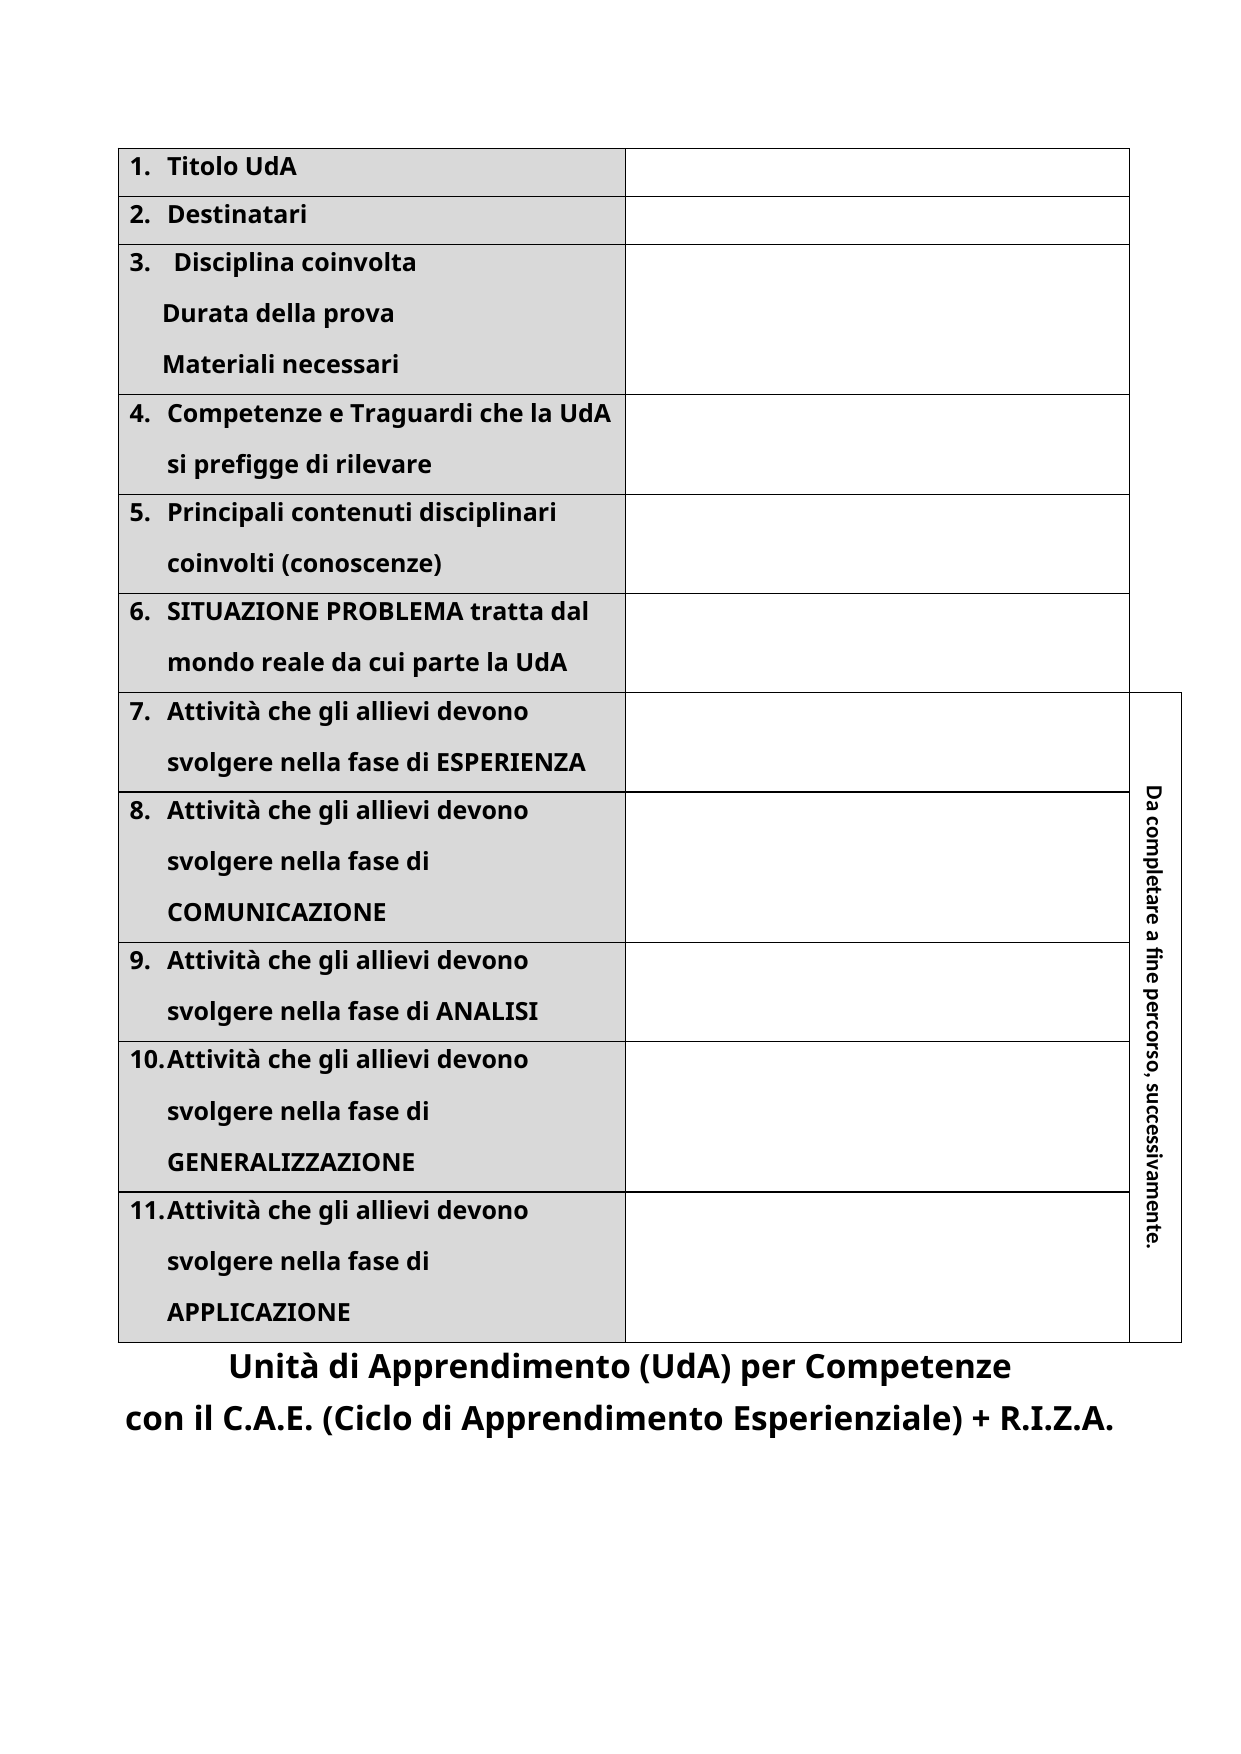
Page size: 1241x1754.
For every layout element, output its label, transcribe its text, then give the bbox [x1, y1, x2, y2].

table_cell [626, 594, 1129, 692]
table_header [626, 149, 1129, 196]
table_cell [626, 245, 1129, 394]
table_cell Attività che gli allievi devono svolgere nella fase di ANALISI [119, 943, 625, 1041]
table_cell Principali contenuti disciplinari coinvolti (conoscenze) [119, 495, 625, 593]
table_cell [626, 693, 1129, 791]
table_cell Attività che gli allievi devono svolgere nella fase di APPLICAZIONE [119, 1193, 625, 1342]
table_cell Attività che gli allievi devono svolgere nella fase di GENERALIZZAZIONE [119, 1042, 625, 1191]
table_cell Attività che gli allievi devono svolgere nella fase di COMUNICAZIONE [119, 793, 625, 942]
table_cell [626, 793, 1129, 942]
table_cell Da completare a fine percorso, successivamente. [1130, 693, 1181, 1342]
table_cell [626, 943, 1129, 1041]
table_cell Attività che gli allievi devono svolgere nella fase di ESPERIENZA [119, 693, 625, 791]
table_cell [626, 495, 1129, 593]
table_cell [626, 1042, 1129, 1191]
table_cell SITUAZIONE PROBLEMA tratta dal mondo reale da cui parte la UdA [119, 594, 625, 692]
text Unità di Apprendimento (UdA) per Competenze [118, 1343, 1122, 1388]
table_cell Disciplina coinvolta Durata della prova Materiali necessari [119, 245, 625, 394]
text con il C.A.E. (Ciclo di Apprendimento Esperienziale) + R.I.Z.A. [118, 1395, 1122, 1440]
table_cell [626, 197, 1129, 244]
table_header Titolo UdA [119, 149, 625, 196]
table_cell [626, 395, 1129, 494]
table_cell [626, 1193, 1129, 1342]
table_cell Competenze e Traguardi che la UdA si prefigge di rilevare [119, 395, 625, 494]
table_cell Destinatari [119, 197, 625, 244]
